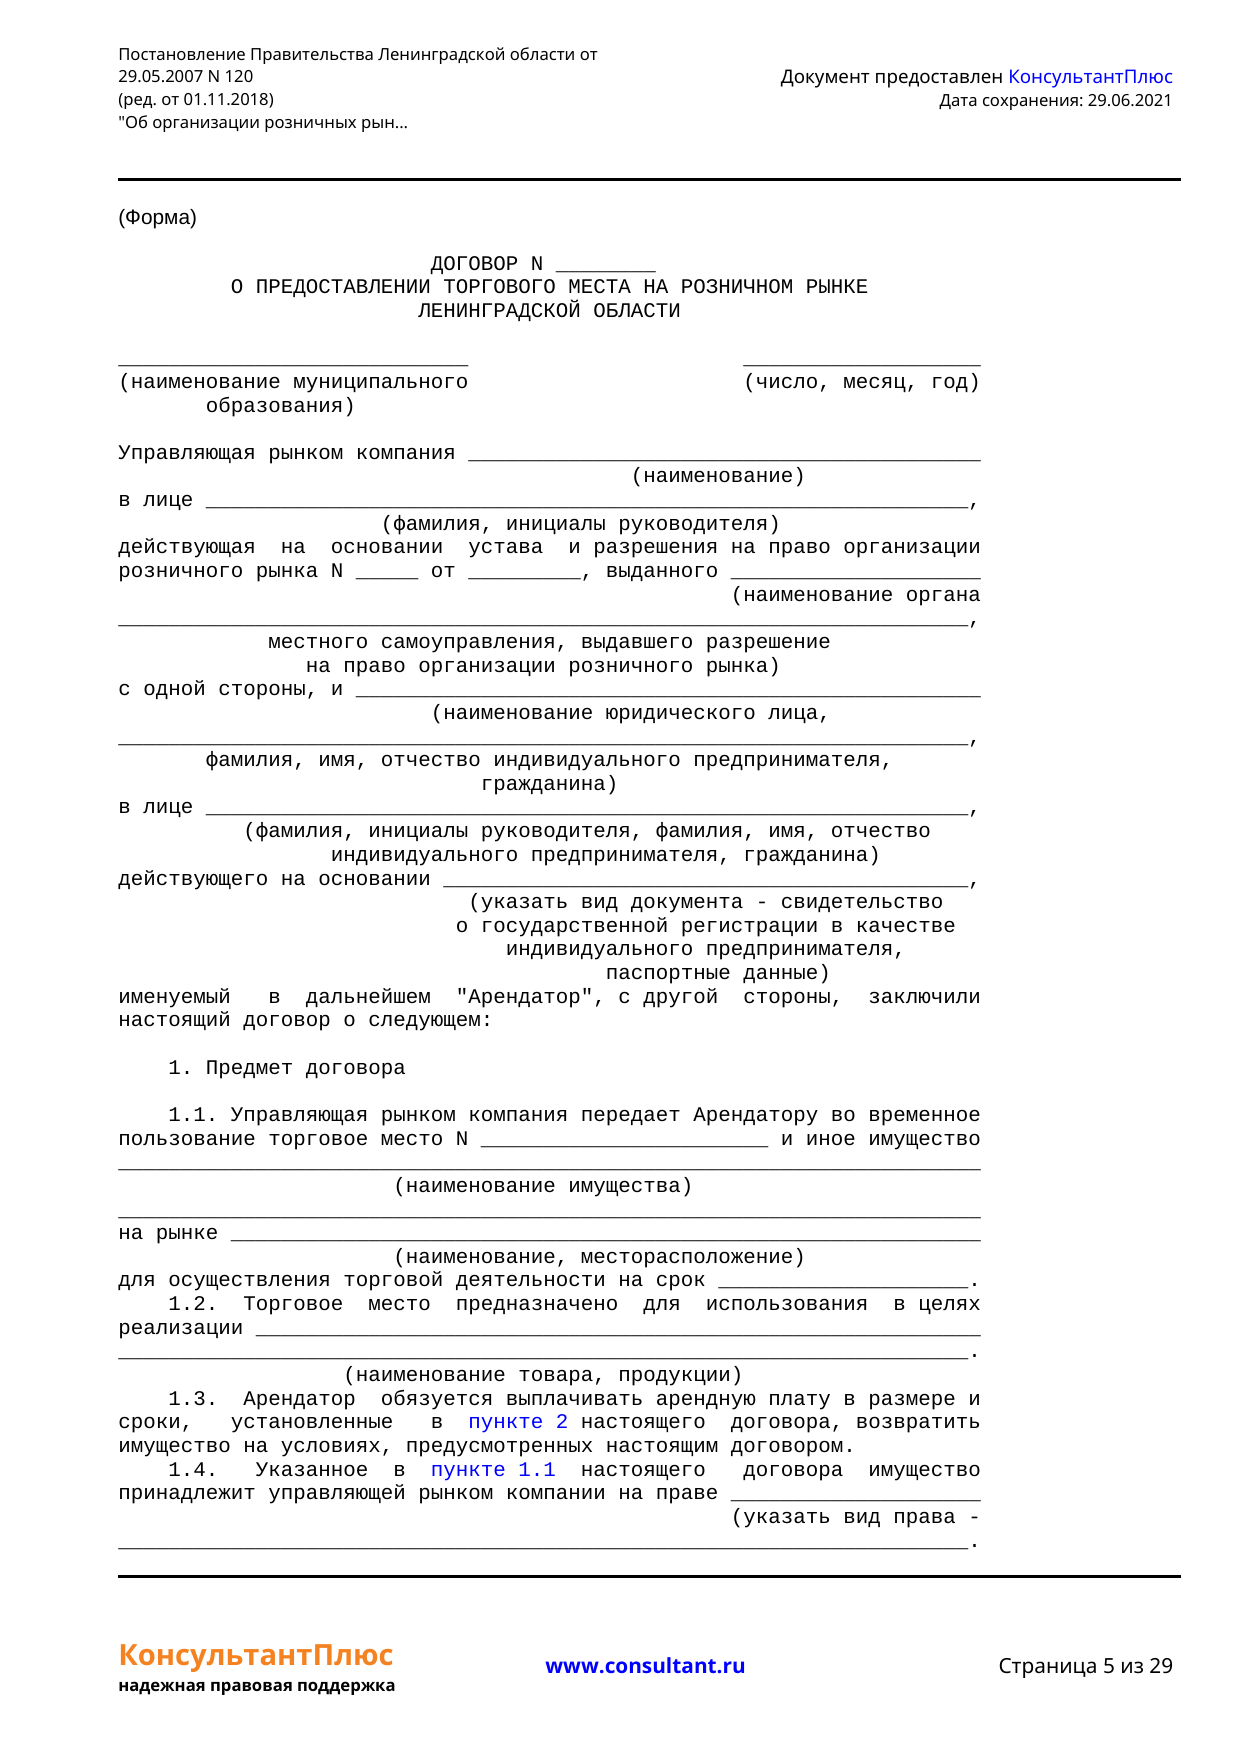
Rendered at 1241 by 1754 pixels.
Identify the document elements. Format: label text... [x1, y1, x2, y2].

text Управляющая рынком компания _________________________________________ [118, 442, 1181, 466]
text 1. Предмет договора [118, 1057, 1181, 1080]
text (указать вид права - [118, 1506, 1181, 1529]
text розничного рынка N _____ от _________, выданного ____________________ [118, 560, 1181, 584]
text в лице _____________________________________________________________, [118, 797, 1181, 820]
text паспортные данные) [118, 962, 1181, 986]
text (фамилия, инициалы руководителя, фамилия, имя, отчество [118, 820, 1181, 844]
text принадлежит управляющей рынком компании на праве ____________________ [118, 1482, 1181, 1506]
text гражданина) [118, 773, 1181, 797]
text (наименование товара, продукции) [118, 1364, 1181, 1388]
text имущество на условиях, предусмотренных настоящим договором. [118, 1435, 1181, 1459]
text ЛЕНИНГРАДСКОЙ ОБЛАСТИ [118, 300, 1181, 324]
text ____________________________________________________________________. [118, 1340, 1181, 1364]
text О ПРЕДОСТАВЛЕНИИ ТОРГОВОГО МЕСТА НА РОЗНИЧНОМ РЫНКЕ [118, 276, 1181, 300]
text (наименование юридического лица, [118, 702, 1181, 726]
text реализации __________________________________________________________ [118, 1317, 1181, 1340]
text (наименование, месторасположение) [118, 1246, 1181, 1269]
text (наименование муниципального (число, месяц, год) [118, 371, 1181, 394]
text (Форма) [118, 205, 1181, 229]
text на право организации розничного рынка) [118, 655, 1181, 678]
text (наименование органа [118, 584, 1181, 607]
text ____________________________ ___________________ [118, 347, 1181, 371]
text индивидуального предпринимателя, гражданина) [118, 844, 1181, 867]
text _____________________________________________________________________ [118, 1151, 1181, 1175]
text _____________________________________________________________________ [118, 1198, 1181, 1222]
text (наименование) [118, 466, 1181, 489]
text именуемый в дальнейшем "Арендатор", с другой стороны, заключили [118, 986, 1181, 1009]
text (фамилия, инициалы руководителя) [118, 513, 1181, 536]
text 1.2. Торговое место предназначено для использования в целях [118, 1293, 1181, 1317]
text (наименование имущества) [118, 1175, 1181, 1198]
text 1.1. Управляющая рынком компания передает Арендатору во временное [118, 1104, 1181, 1128]
text для осуществления торговой деятельности на срок ____________________. [118, 1269, 1181, 1293]
text с одной стороны, и __________________________________________________ [118, 678, 1181, 702]
text пользование торговое место N _______________________ и иное имущество [118, 1128, 1181, 1151]
text местного самоуправления, выдавшего разрешение [118, 631, 1181, 655]
text о государственной регистрации в качестве [118, 915, 1181, 938]
text 1.4. Указанное в пункте 1.1 настоящего договора имущество [118, 1459, 1181, 1482]
text действующая на основании устава и разрешения на право организации [118, 536, 1181, 560]
text ____________________________________________________________________, [118, 726, 1181, 749]
text сроки, установленные в пункте 2 настоящего договора, возвратить [118, 1411, 1181, 1435]
text в лице _____________________________________________________________, [118, 489, 1181, 513]
text ____________________________________________________________________, [118, 607, 1181, 631]
text действующего на основании __________________________________________, [118, 867, 1181, 891]
text настоящий договор о следующем: [118, 1009, 1181, 1033]
text индивидуального предпринимателя, [118, 938, 1181, 962]
text фамилия, имя, отчество индивидуального предпринимателя, [118, 749, 1181, 773]
text (указать вид документа - свидетельство [118, 891, 1181, 915]
text на рынке ____________________________________________________________ [118, 1222, 1181, 1246]
text ____________________________________________________________________. [118, 1529, 1181, 1553]
text образования) [118, 394, 1181, 418]
text ДОГОВОР N ________ [118, 253, 1181, 276]
text 1.3. Арендатор обязуется выплачивать арендную плату в размере и [118, 1388, 1181, 1411]
